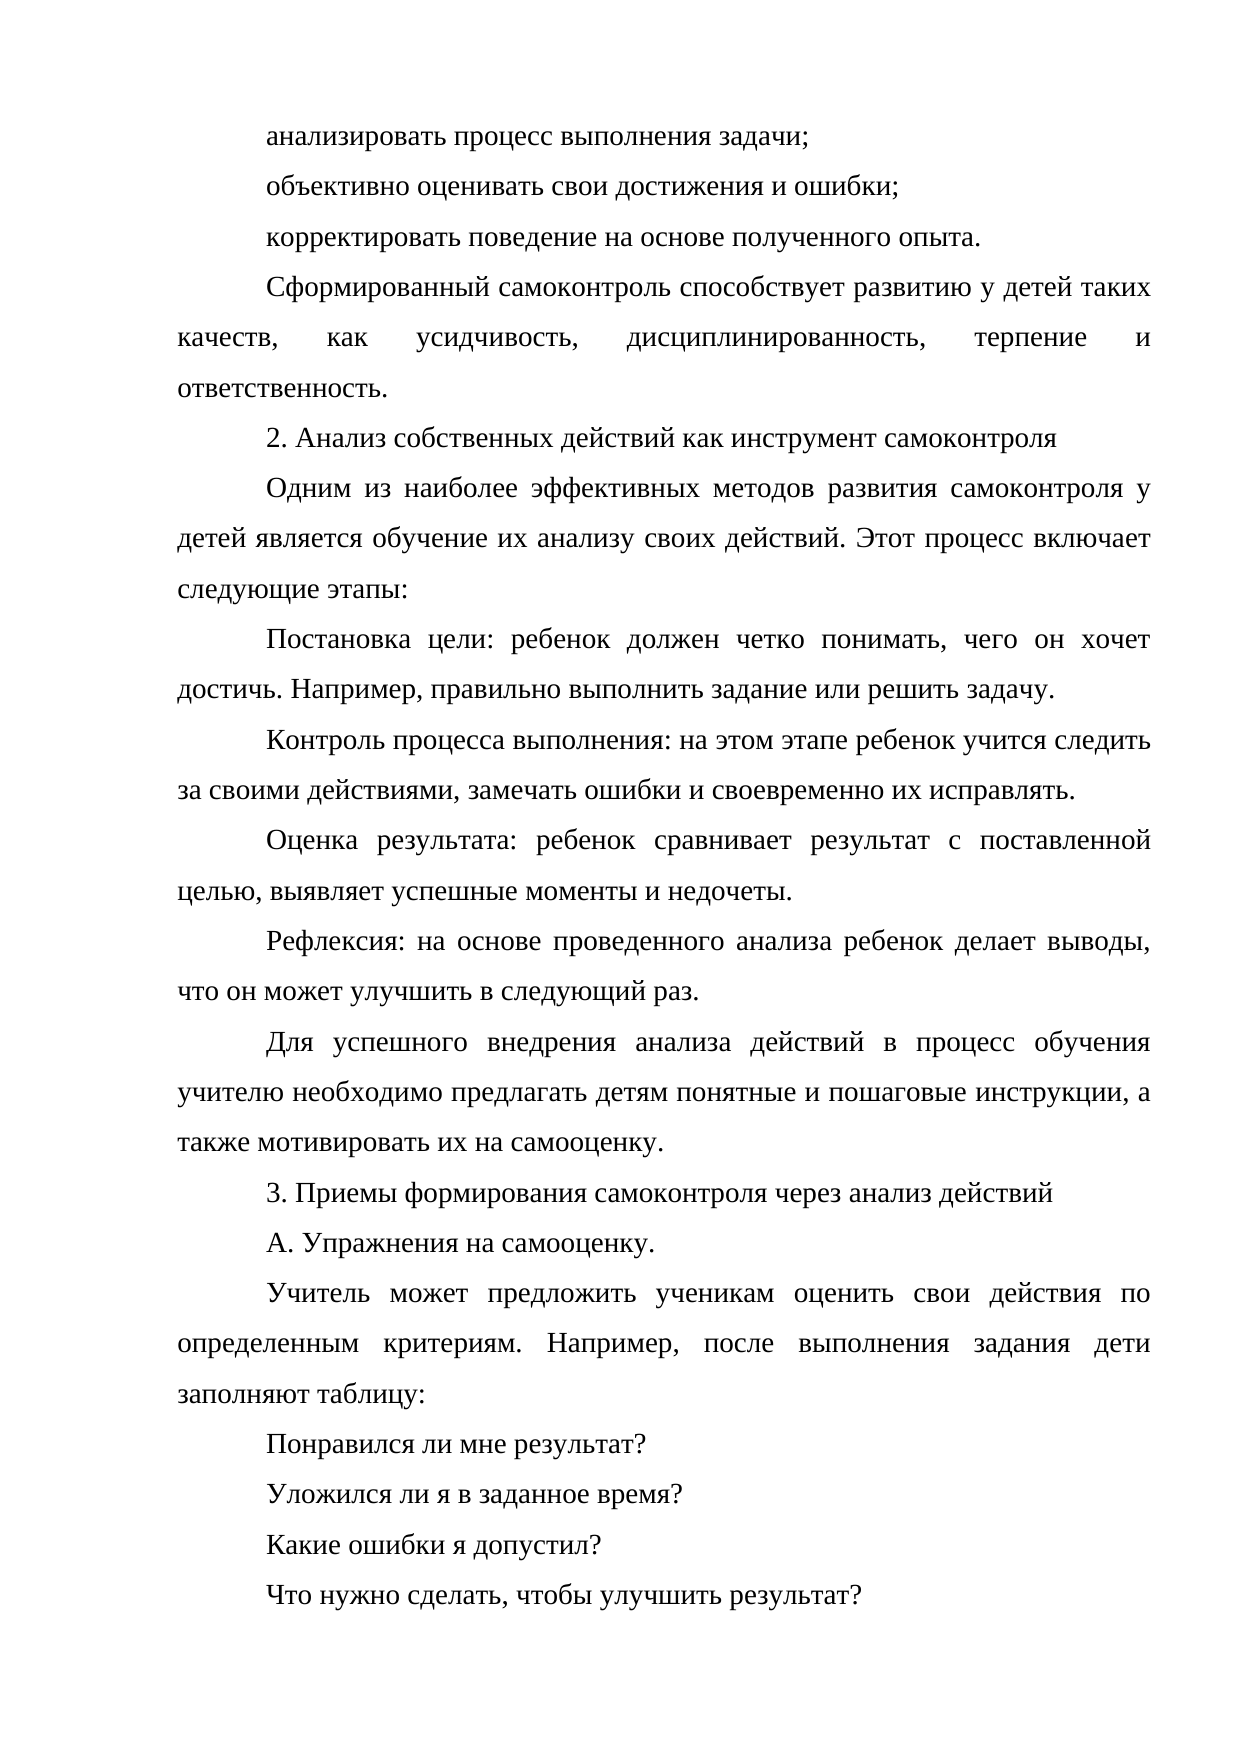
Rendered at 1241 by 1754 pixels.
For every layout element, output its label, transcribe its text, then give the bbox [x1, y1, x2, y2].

text Какие ошибки я допустил? [177, 1527, 1152, 1560]
text Контроль процесса выполнения: на этом этапе ребенок учится следить за своими действиями, замечать ошибки и своевременно их исправлять. [177, 722, 1152, 806]
text А. Упражнения на самооценку. [177, 1225, 1152, 1258]
text корректировать поведение на основе полученного опыта. [177, 219, 1152, 252]
text Понравился ли мне результат? [177, 1426, 1152, 1460]
text объективно оценивать свои достижения и ошибки; [177, 168, 1152, 202]
text Оценка результата: ребенок сравнивает результат с поставленной целью, выявляет успешные моменты и недочеты. [177, 822, 1152, 906]
text Одним из наиболее эффективных методов развития самоконтроля у детей является обучение их анализу своих действий. Этот процесс включает следующие этапы: [177, 470, 1152, 604]
text 2. Анализ собственных действий как инструмент самоконтроля [177, 420, 1152, 453]
text Учитель может предложить ученикам оценить свои действия по определенным критериям. Например, после выполнения задания дети заполняют таблицу: [177, 1275, 1152, 1409]
text Постановка цели: ребенок должен четко понимать, чего он хочет достичь. Например, правильно выполнить задание или решить задачу. [177, 621, 1152, 705]
text 3. Приемы формирования самоконтроля через анализ действий [177, 1175, 1152, 1208]
text Сформированный самоконтроль способствует развитию у детей таких качеств, как усидчивость, дисциплинированность, терпение и ответственность. [177, 269, 1152, 403]
text Что нужно сделать, чтобы улучшить результат? [177, 1577, 1152, 1611]
text Для успешного внедрения анализа действий в процесс обучения учителю необходимо предлагать детям понятные и пошаговые инструкции, а также мотивировать их на самооценку. [177, 1024, 1152, 1158]
text Уложился ли я в заданное время? [177, 1477, 1152, 1510]
text Рефлексия: на основе проведенного анализа ребенок делает выводы, что он может улучшить в следующий раз. [177, 923, 1152, 1007]
text анализировать процесс выполнения задачи; [177, 118, 1152, 152]
